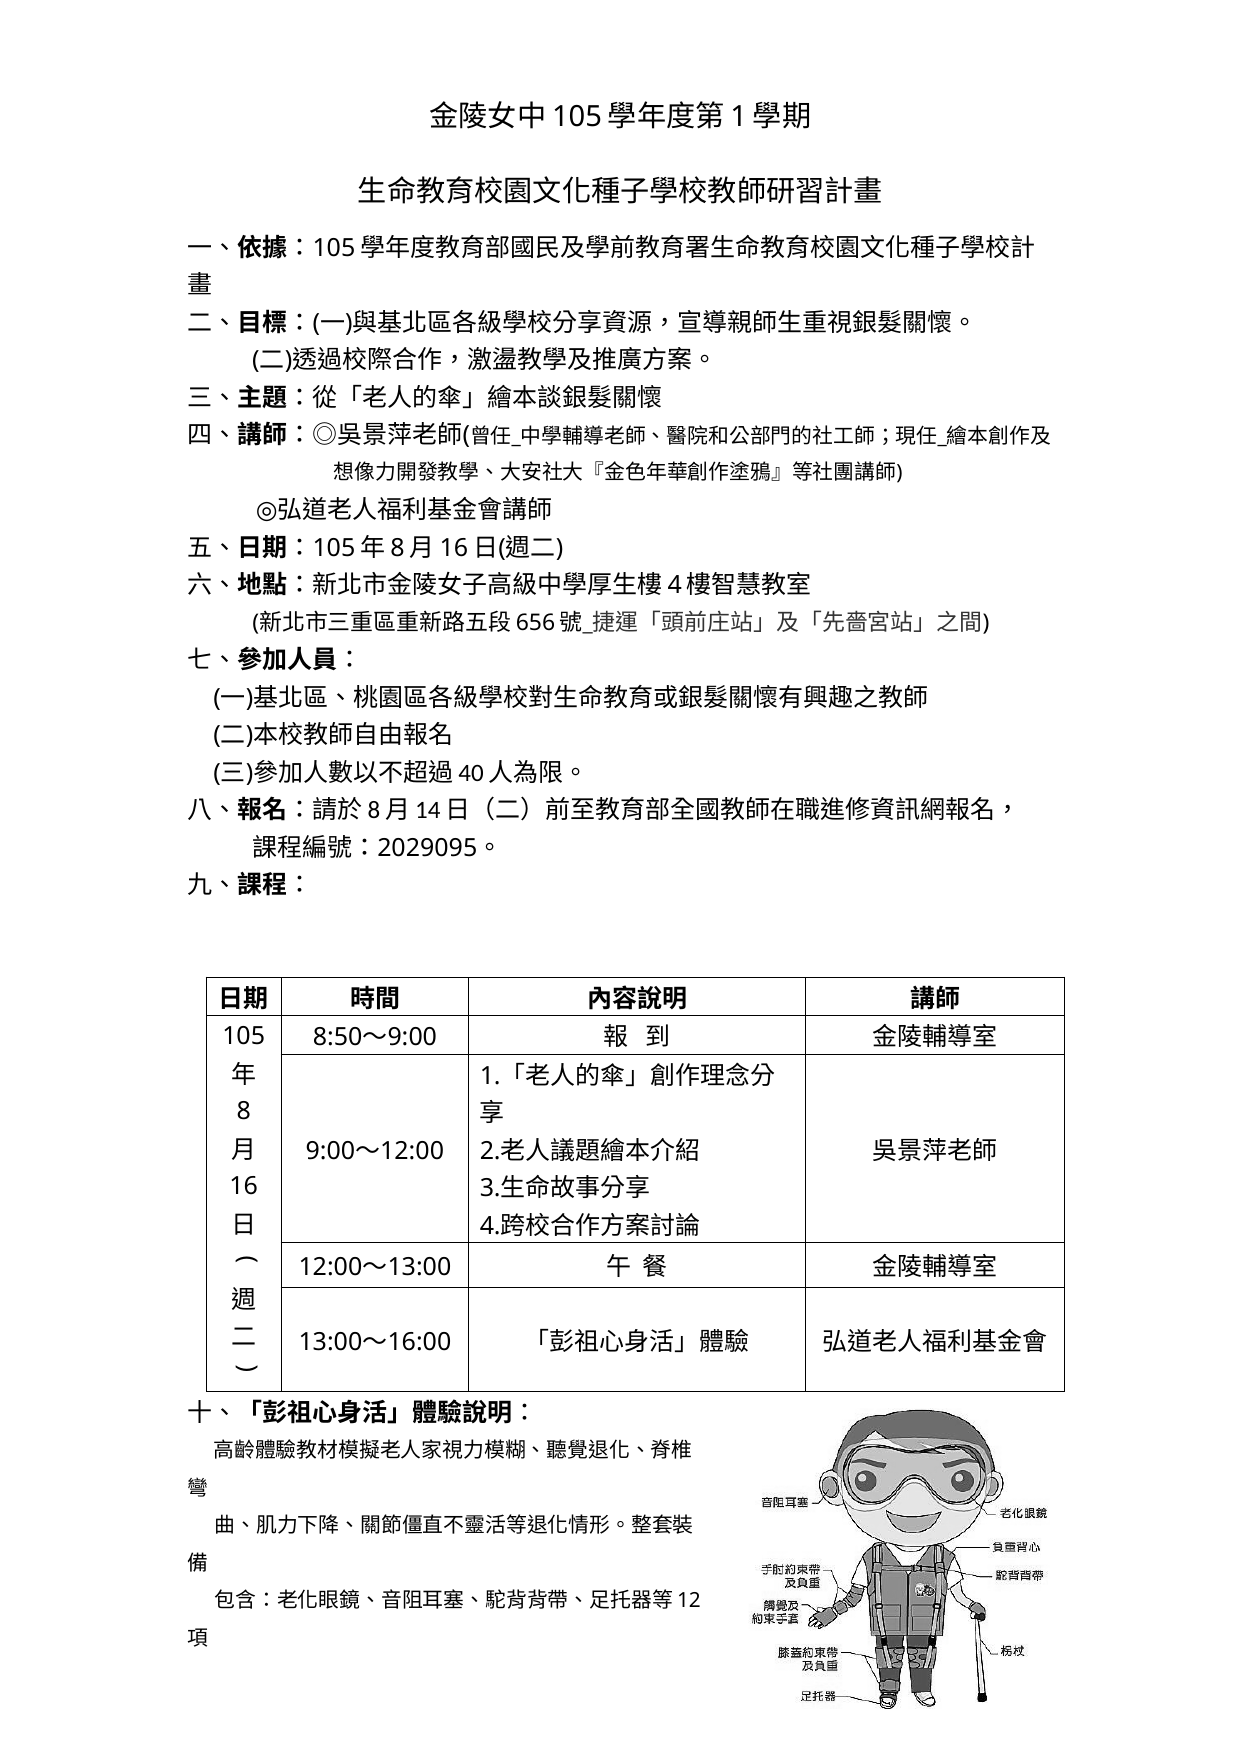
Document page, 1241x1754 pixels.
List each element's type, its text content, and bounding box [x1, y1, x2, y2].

text 高齡體驗教材模擬老人家視力模糊、聽覺退化、脊椎彎 [187, 1430, 748, 1505]
text 八、報名：請於8月14日（二）前至教育部全國教師在職進修資訊網報名， [187, 789, 1053, 827]
text 三、主題：從「老人的傘」繪本談銀髮關懷 [187, 377, 1053, 414]
text (一)基北區、桃園區各級學校對生命教育或銀髮關懷有興趣之教師 [187, 677, 1053, 714]
table_cell 午 餐 [469, 1243, 805, 1287]
text ◎弘道老人福利基金會講師 [187, 489, 1053, 527]
text 二、目標：(一)與基北區各級學校分享資源，宣導親師生重視銀髮關懷。 [187, 302, 1053, 339]
text 課程編號：2029095。 [187, 827, 1053, 864]
text 生命教育校園文化種子學校教師研習計畫 [187, 152, 1053, 227]
text 五、日期：105年8月16日(週二) [187, 527, 1053, 564]
table_cell 9:00～12:00 [282, 1055, 468, 1242]
table_cell 「彭祖心身活」體驗 [469, 1288, 805, 1391]
text 四、講師：◎吳景萍老師(曾任_中學輔導老師、醫院和公部門的社工師；現任_繪本創作及 [187, 414, 1053, 452]
text 包含：老化眼鏡、音阻耳塞、駝背背帶、足托器等12 項 [187, 1580, 748, 1655]
table_cell 13:00～16:00 [282, 1288, 468, 1391]
text (新北市三重區重新路五段656號_捷運「頭前庄站」及「先嗇宮站」之間) [187, 602, 1053, 639]
text (二)本校教師自由報名 [187, 714, 1053, 752]
table_header 時間 [282, 978, 468, 1015]
table_cell 105 年 8 月 16 日 ) 週 二 ( [207, 1016, 281, 1391]
table_cell 金陵輔導室 [806, 1243, 1064, 1287]
text 九、課程： [187, 864, 1053, 902]
table_cell 報 到 [469, 1016, 805, 1054]
table_cell 吳景萍老師 [806, 1055, 1064, 1242]
table_header 日期 [207, 978, 281, 1015]
table_header 內容說明 [469, 978, 805, 1015]
text 一、依據：105學年度教育部國民及學前教育署生命教育校園文化種子學校計畫 [187, 227, 1053, 302]
text (二)透過校際合作，激盪教學及推廣方案。 [187, 339, 1053, 377]
text 想像力開發教學、大安社大『金色年華創作塗鴉』等社團講師) [187, 452, 1053, 489]
text 六、地點：新北市金陵女子高級中學厚生樓4樓智慧教室 [187, 564, 1053, 602]
text 十、「彭祖心身活」體驗說明： [187, 1392, 1053, 1430]
text (三)參加人數以不超過40人為限。 [187, 752, 1053, 789]
table_cell 1.「老人的傘」創作理念分享 2.老人議題繪本介紹 3.生命故事分享 4.跨校合作方案討論 [469, 1055, 805, 1242]
table_header 講師 [806, 978, 1064, 1015]
text 曲、肌力下降、關節僵直不靈活等退化情形。整套裝備 [187, 1505, 748, 1580]
table_cell 12:00～13:00 [282, 1243, 468, 1287]
table_cell 金陵輔導室 [806, 1016, 1064, 1054]
table_cell 弘道老人福利基金會 [806, 1288, 1064, 1391]
table_cell 8:50～9:00 [282, 1016, 468, 1054]
text 金陵女中105學年度第1學期 [187, 77, 1053, 152]
text 七、參加人員： [187, 639, 1053, 677]
